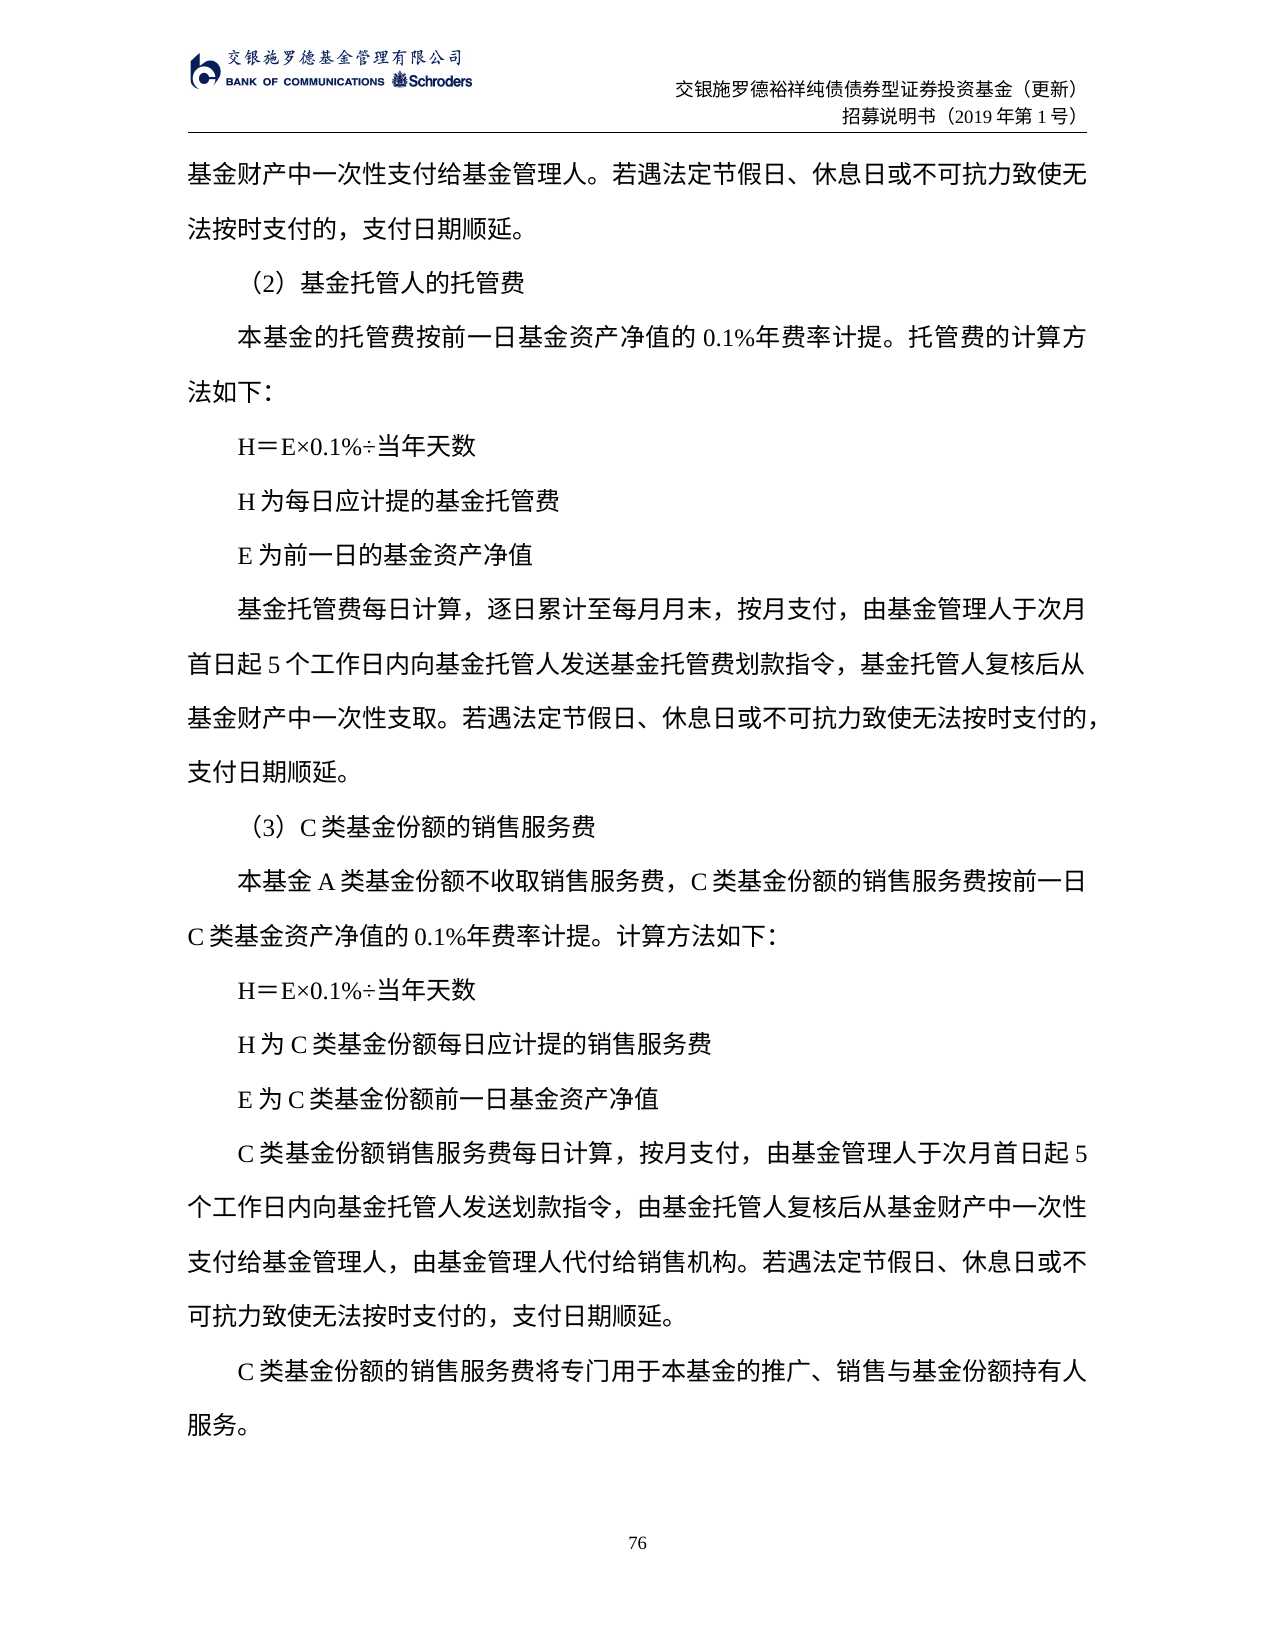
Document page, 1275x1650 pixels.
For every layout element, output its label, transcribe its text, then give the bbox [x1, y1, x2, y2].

text 基金托管费每日计算，逐日累计至每月月末，按月支付，由基金管理人于次月首日起5个工作日内向基金托管人发送基金托管费划款指令，基金托管人复核后从基金财产中一次性支取。若遇法定节假日、休息日或不可抗力致使无法按时支付的，支付日期顺延。 [187, 590, 1087, 789]
text （2）基金托管人的托管费 [187, 263, 1087, 300]
picture [190, 50, 472, 89]
text H为每日应计提的基金托管费 [187, 481, 1087, 517]
text E为C类基金份额前一日基金资产净值 [187, 1079, 1087, 1115]
text H＝E×0.1%÷当年天数 [187, 970, 1087, 1007]
text 本基金A类基金份额不收取销售服务费，C类基金份额的销售服务费按前一日C类基金资产净值的0.1%年费率计提。计算方法如下： [187, 862, 1087, 952]
text 本基金的托管费按前一日基金资产净值的0.1%年费率计提。托管费的计算方法如下： [187, 318, 1087, 408]
text （3）C类基金份额的销售服务费 [187, 807, 1087, 843]
text H＝E×0.1%÷当年天数 [187, 427, 1087, 463]
text C类基金份额的销售服务费将专门用于本基金的推广、销售与基金份额持有人服务。 [187, 1351, 1087, 1442]
text H为C类基金份额每日应计提的销售服务费 [187, 1025, 1087, 1061]
text C类基金份额销售服务费每日计算，按月支付，由基金管理人于次月首日起5个工作日内向基金托管人发送划款指令，由基金托管人复核后从基金财产中一次性支付给基金管理人，由基金管理人代付给销售机构。若遇法定节假日、休息日或不可抗力致使无法按时支付的，支付日期顺延。 [187, 1133, 1087, 1333]
text E为前一日的基金资产净值 [187, 535, 1087, 572]
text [187, 155, 1087, 245]
